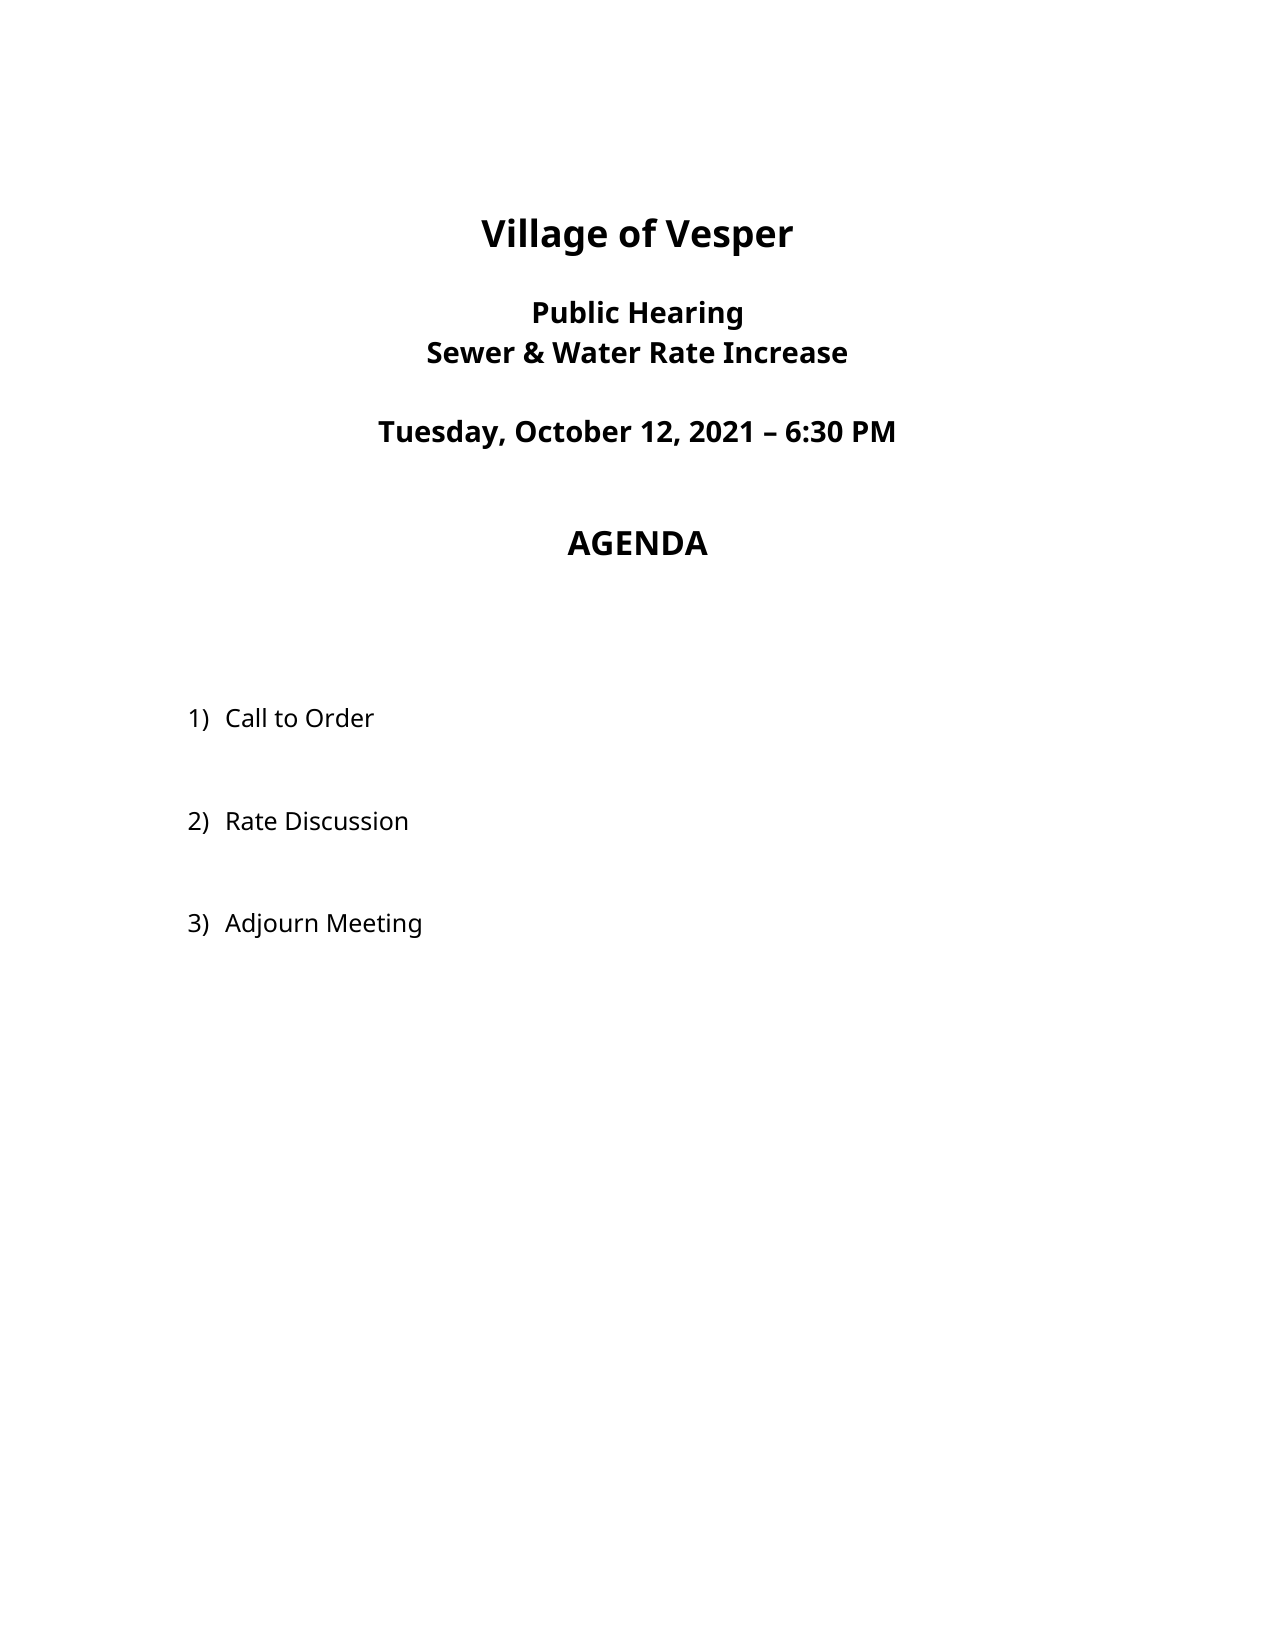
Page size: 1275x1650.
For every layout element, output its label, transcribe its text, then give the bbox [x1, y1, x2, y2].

list Rate Discussion [187, 803, 1125, 837]
list Call to Order [187, 701, 1125, 735]
list Adjourn Meeting [187, 906, 1125, 939]
text AGENDA [150, 519, 1125, 565]
title Village of Vesper [150, 207, 1125, 258]
text Sewer & Water Rate Increase [150, 332, 1125, 372]
text Public Hearing [150, 293, 1125, 332]
text Tuesday, October 12, 2021 – 6:30 PM [150, 412, 1125, 451]
